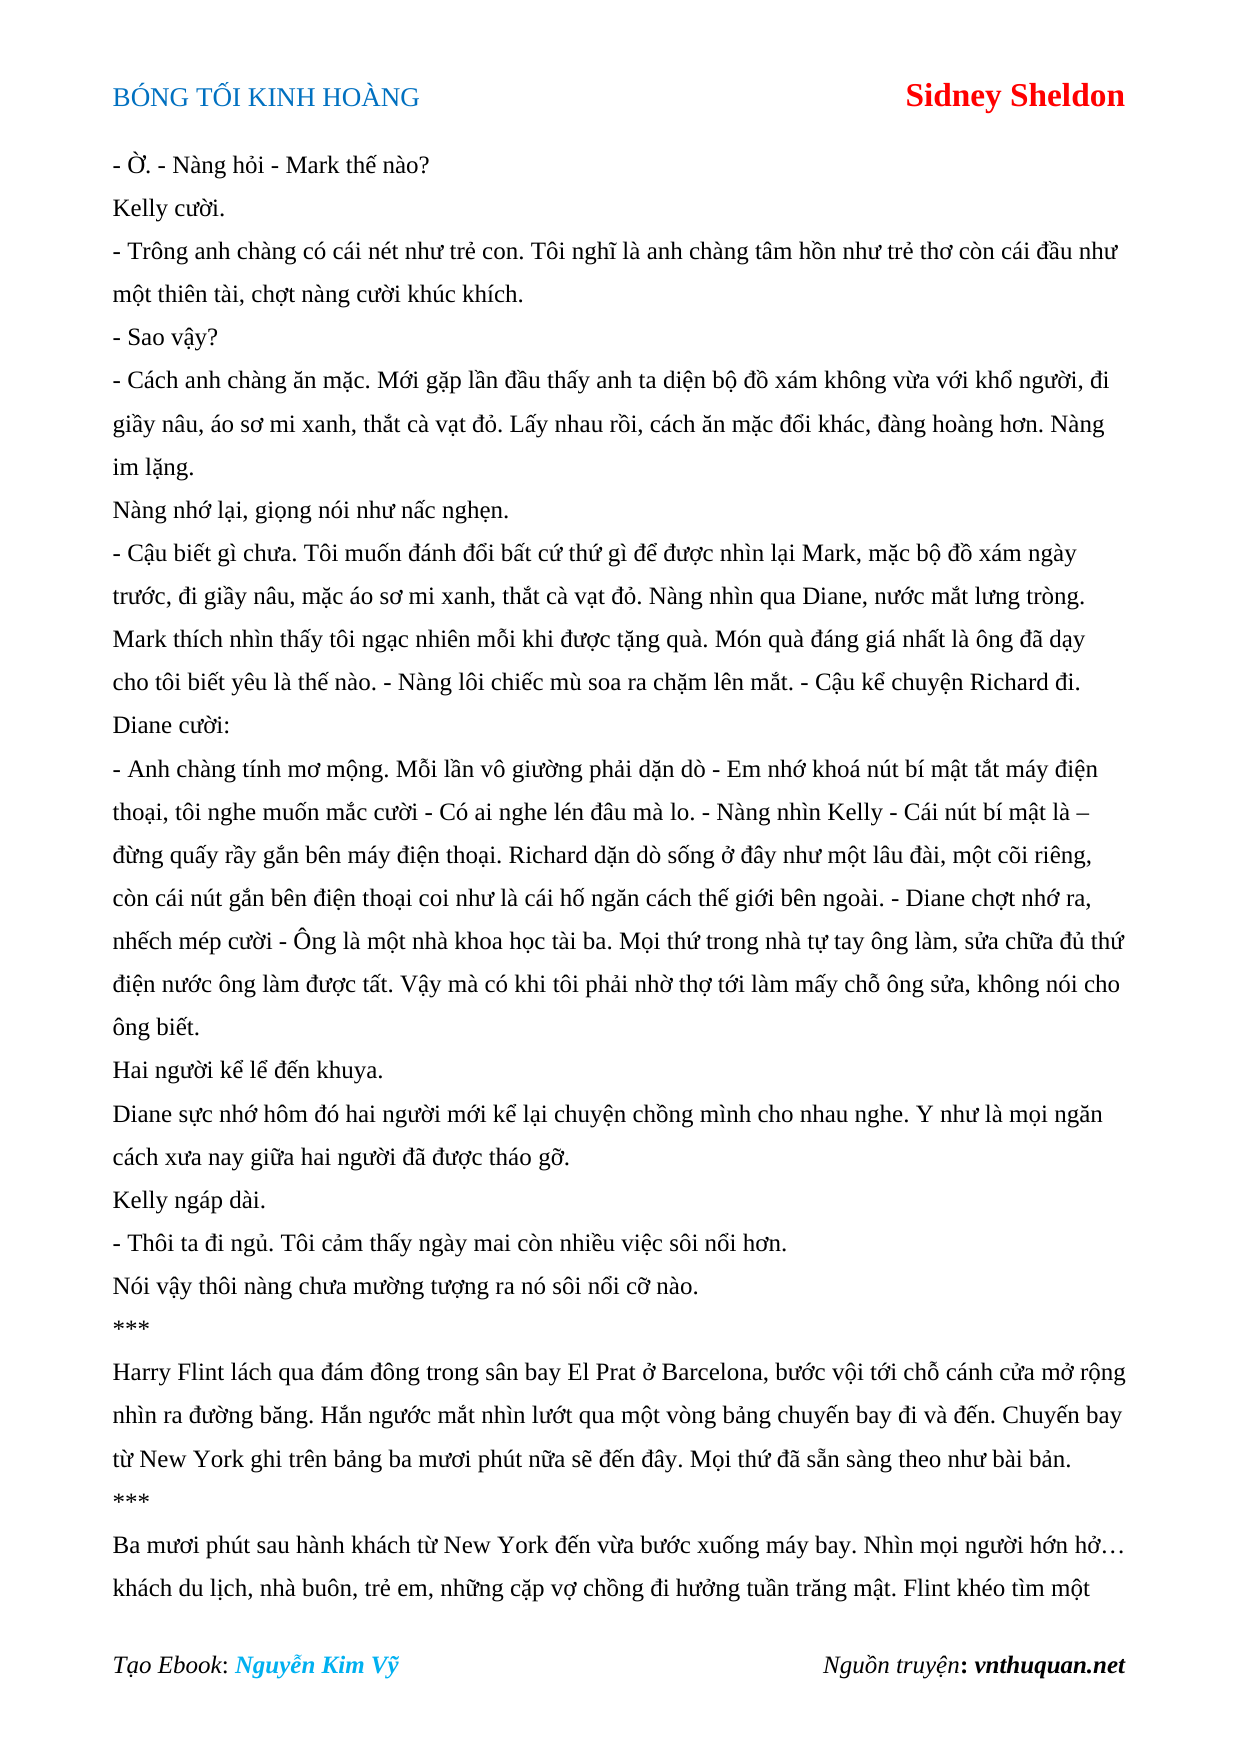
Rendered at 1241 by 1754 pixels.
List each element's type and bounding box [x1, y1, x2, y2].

text [112, 150, 1128, 1602]
